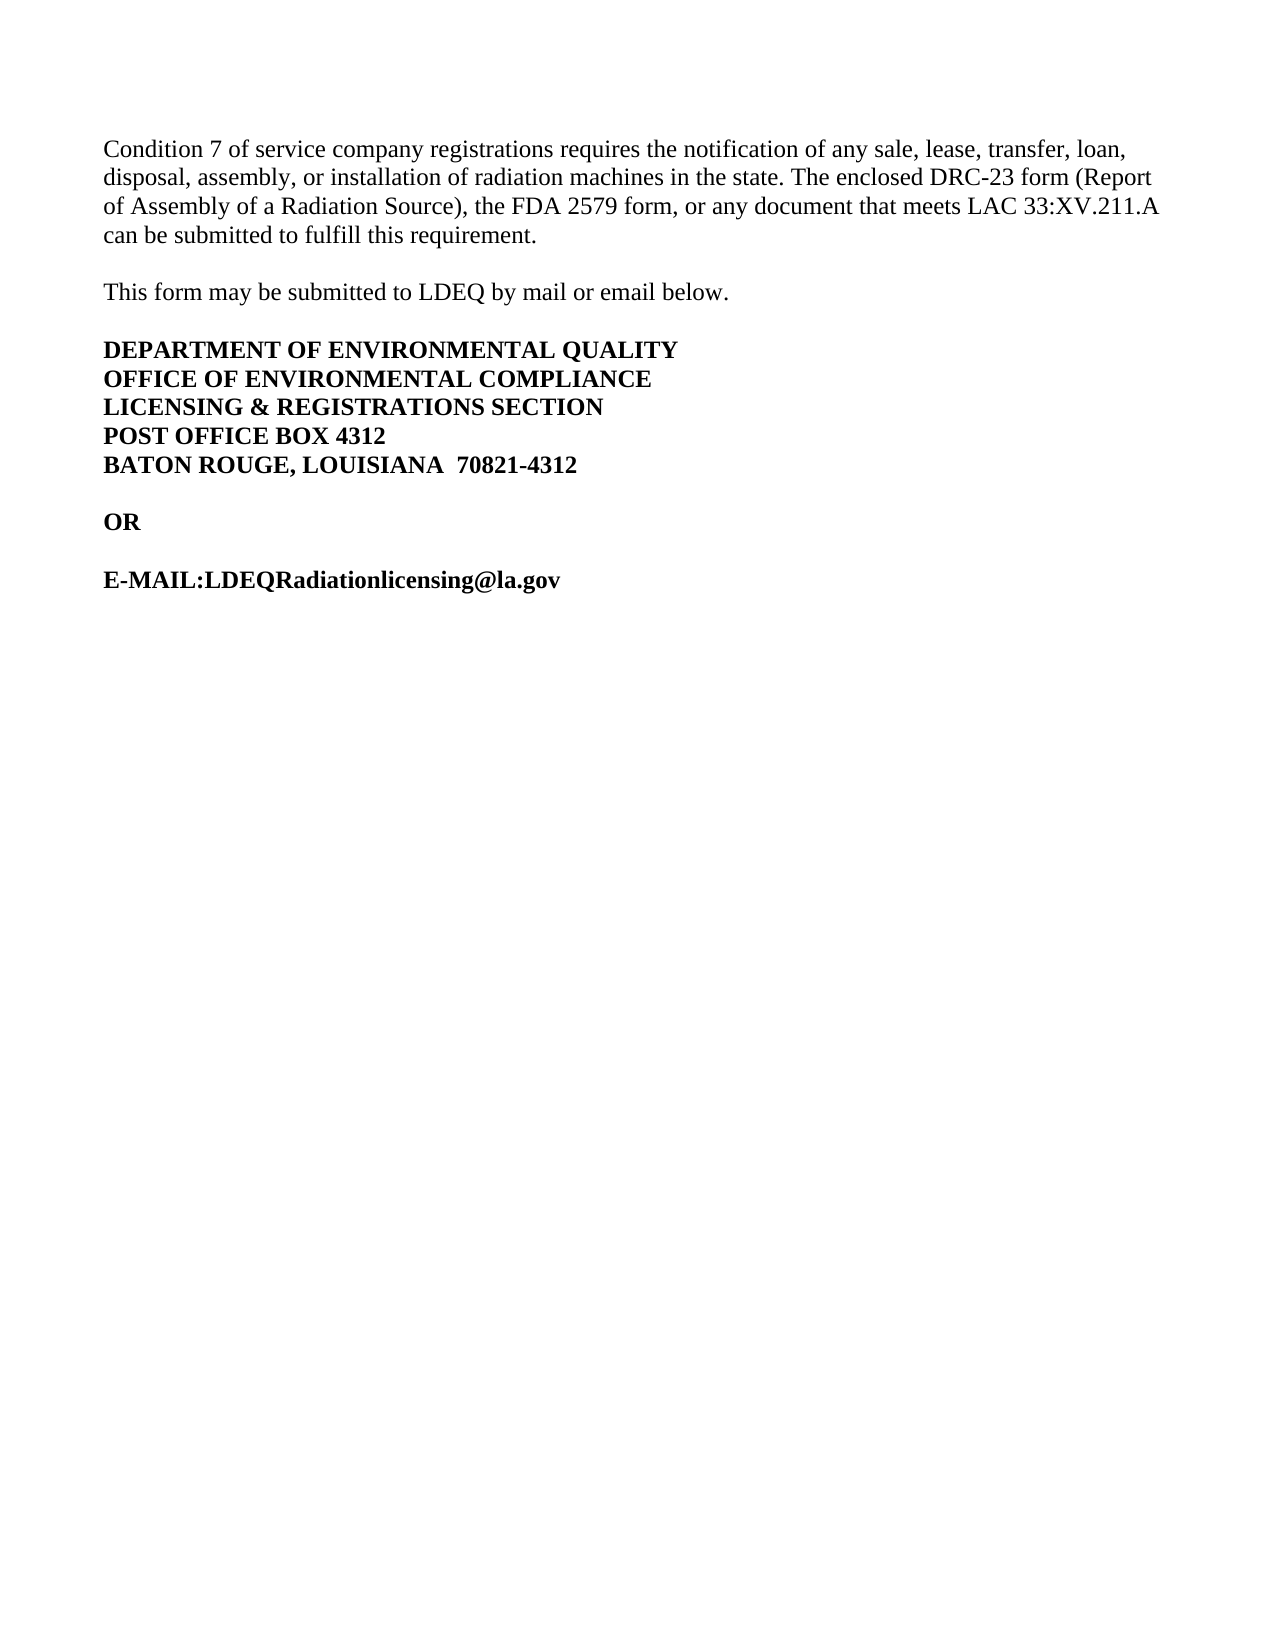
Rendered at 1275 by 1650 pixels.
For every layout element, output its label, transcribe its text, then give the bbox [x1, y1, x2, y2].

text LICENSING & REGISTRATIONS SECTION [103, 392, 1162, 421]
text OFFICE OF ENVIRONMENTAL COMPLIANCE [103, 364, 1162, 392]
text This form may be submitted to LDEQ by mail or email below. [103, 277, 1162, 306]
text POST OFFICE BOX 4312 [103, 421, 1162, 450]
text BATON [103, 450, 1162, 479]
text DEPARTMENT OF ENVIRONMENTAL QUALITY [103, 335, 1162, 364]
text E-MAIL:LDEQRadiationlicensing@la.gov [103, 565, 1162, 594]
text OR [103, 507, 1162, 536]
text Condition 7 of service company registrations requires the notification of any sale, lease, transfer, loan, disposal, assembly, or installation of radiation machines in the state. The enclosed DRC-23 form (Report of Assembly of a Radiation Source), the FDA 2579 form, or any document that meets LAC 33:XV.211.A can be submitted to fulfill this requirement. [103, 134, 1162, 249]
